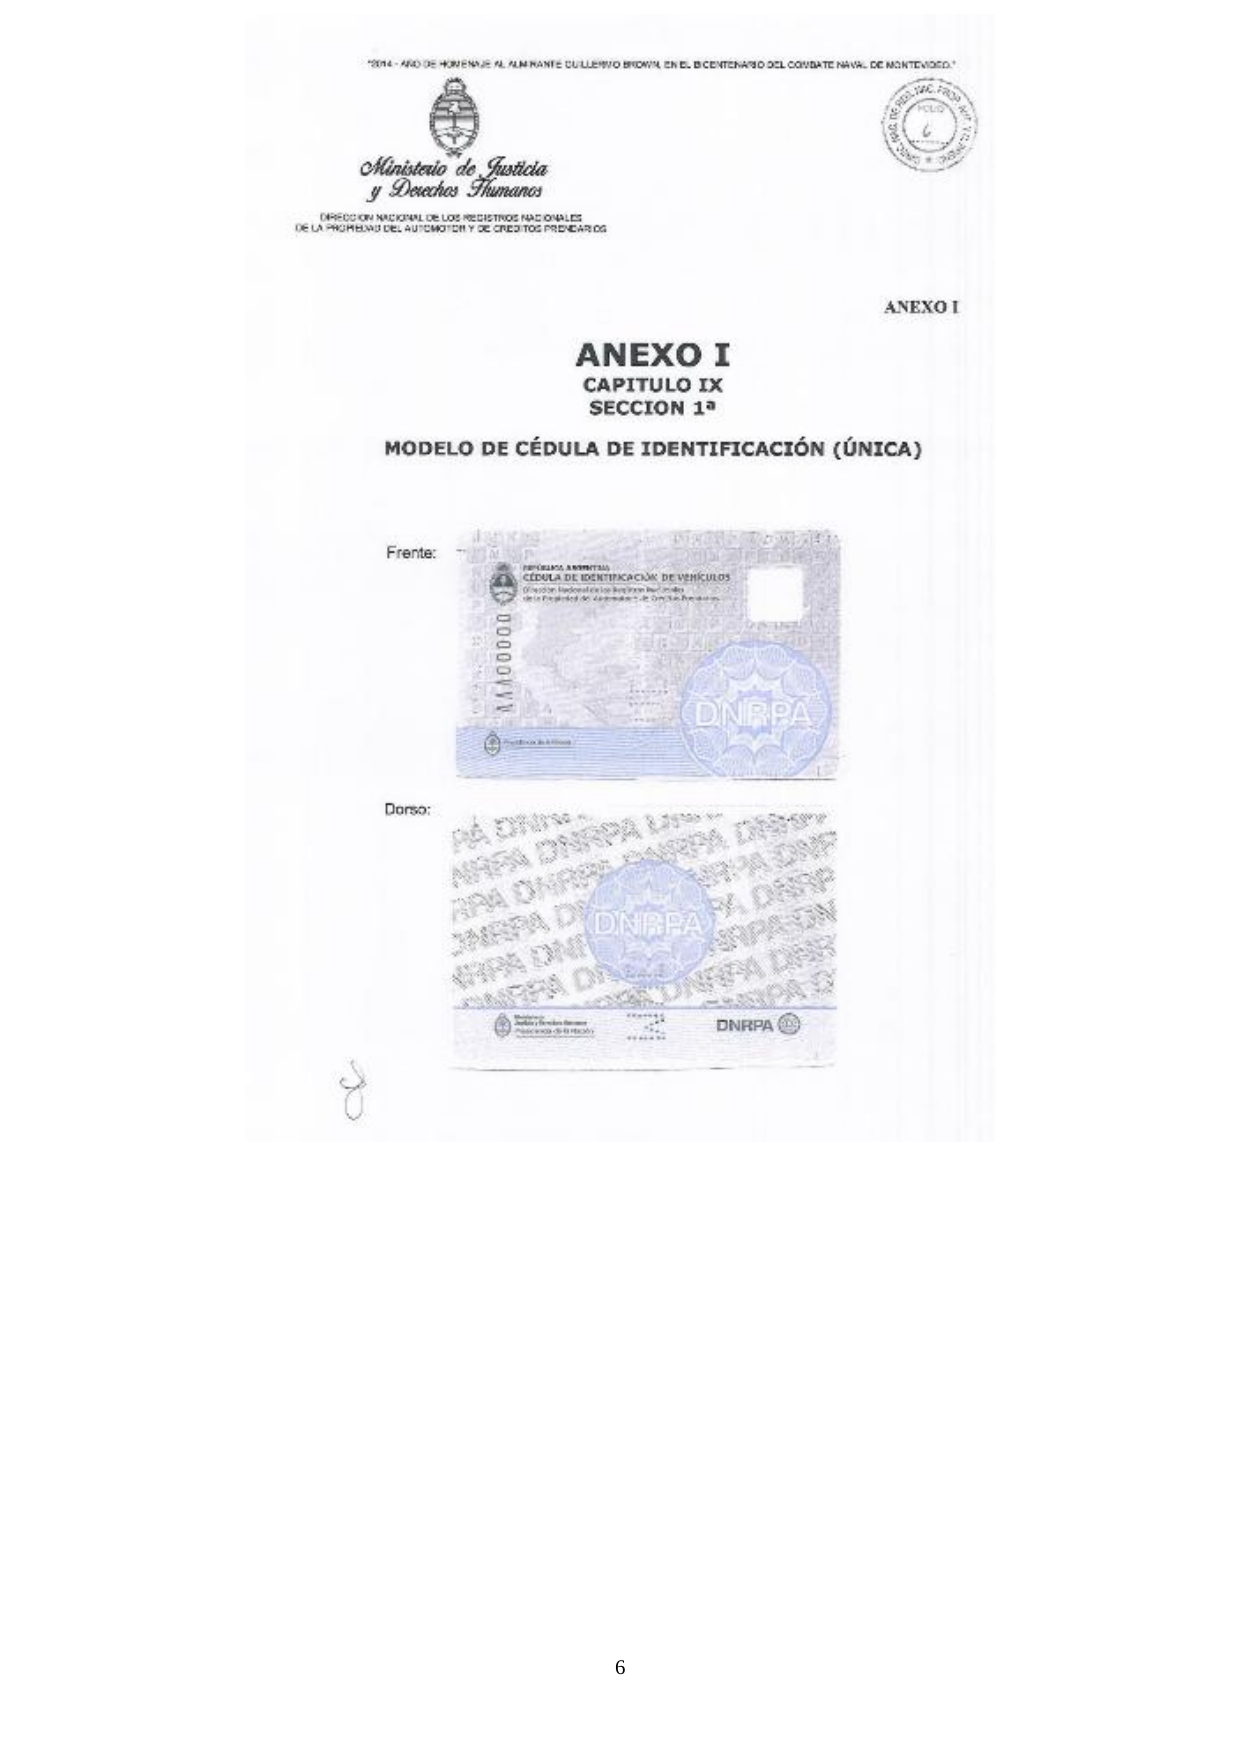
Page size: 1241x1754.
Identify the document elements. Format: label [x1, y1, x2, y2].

picture [245, 14, 996, 1142]
